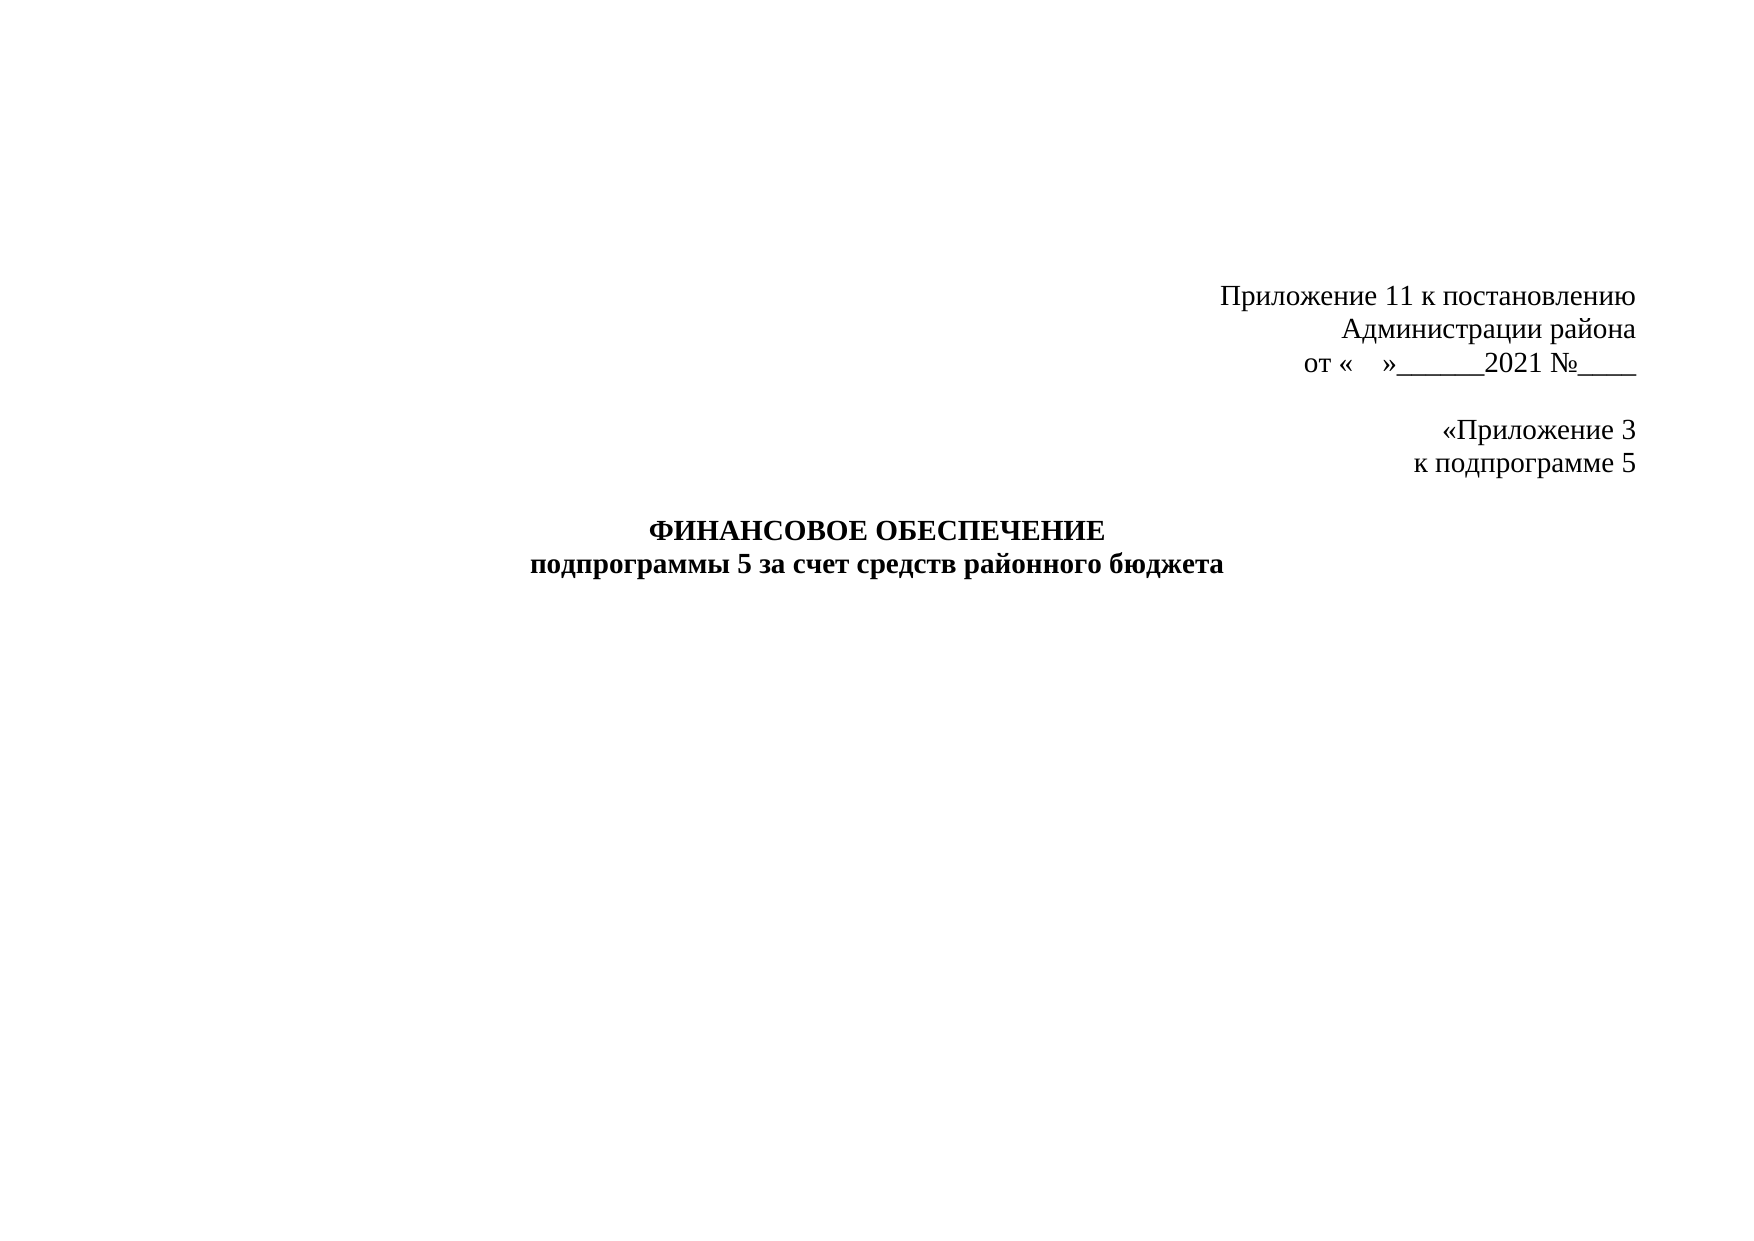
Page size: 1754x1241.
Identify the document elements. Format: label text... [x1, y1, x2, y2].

list «Приложение 3 [193, 412, 1636, 446]
list Администрации района [193, 311, 1636, 345]
list от « »______2021 №____ [193, 345, 1636, 378]
list к подпрограмме 5 [193, 446, 1636, 479]
text подпрограммы 5 за счет средств районного бюджета [118, 546, 1636, 580]
text Финансовое обеспечение [118, 513, 1636, 546]
list Приложение 11 к постановлению [193, 278, 1636, 311]
